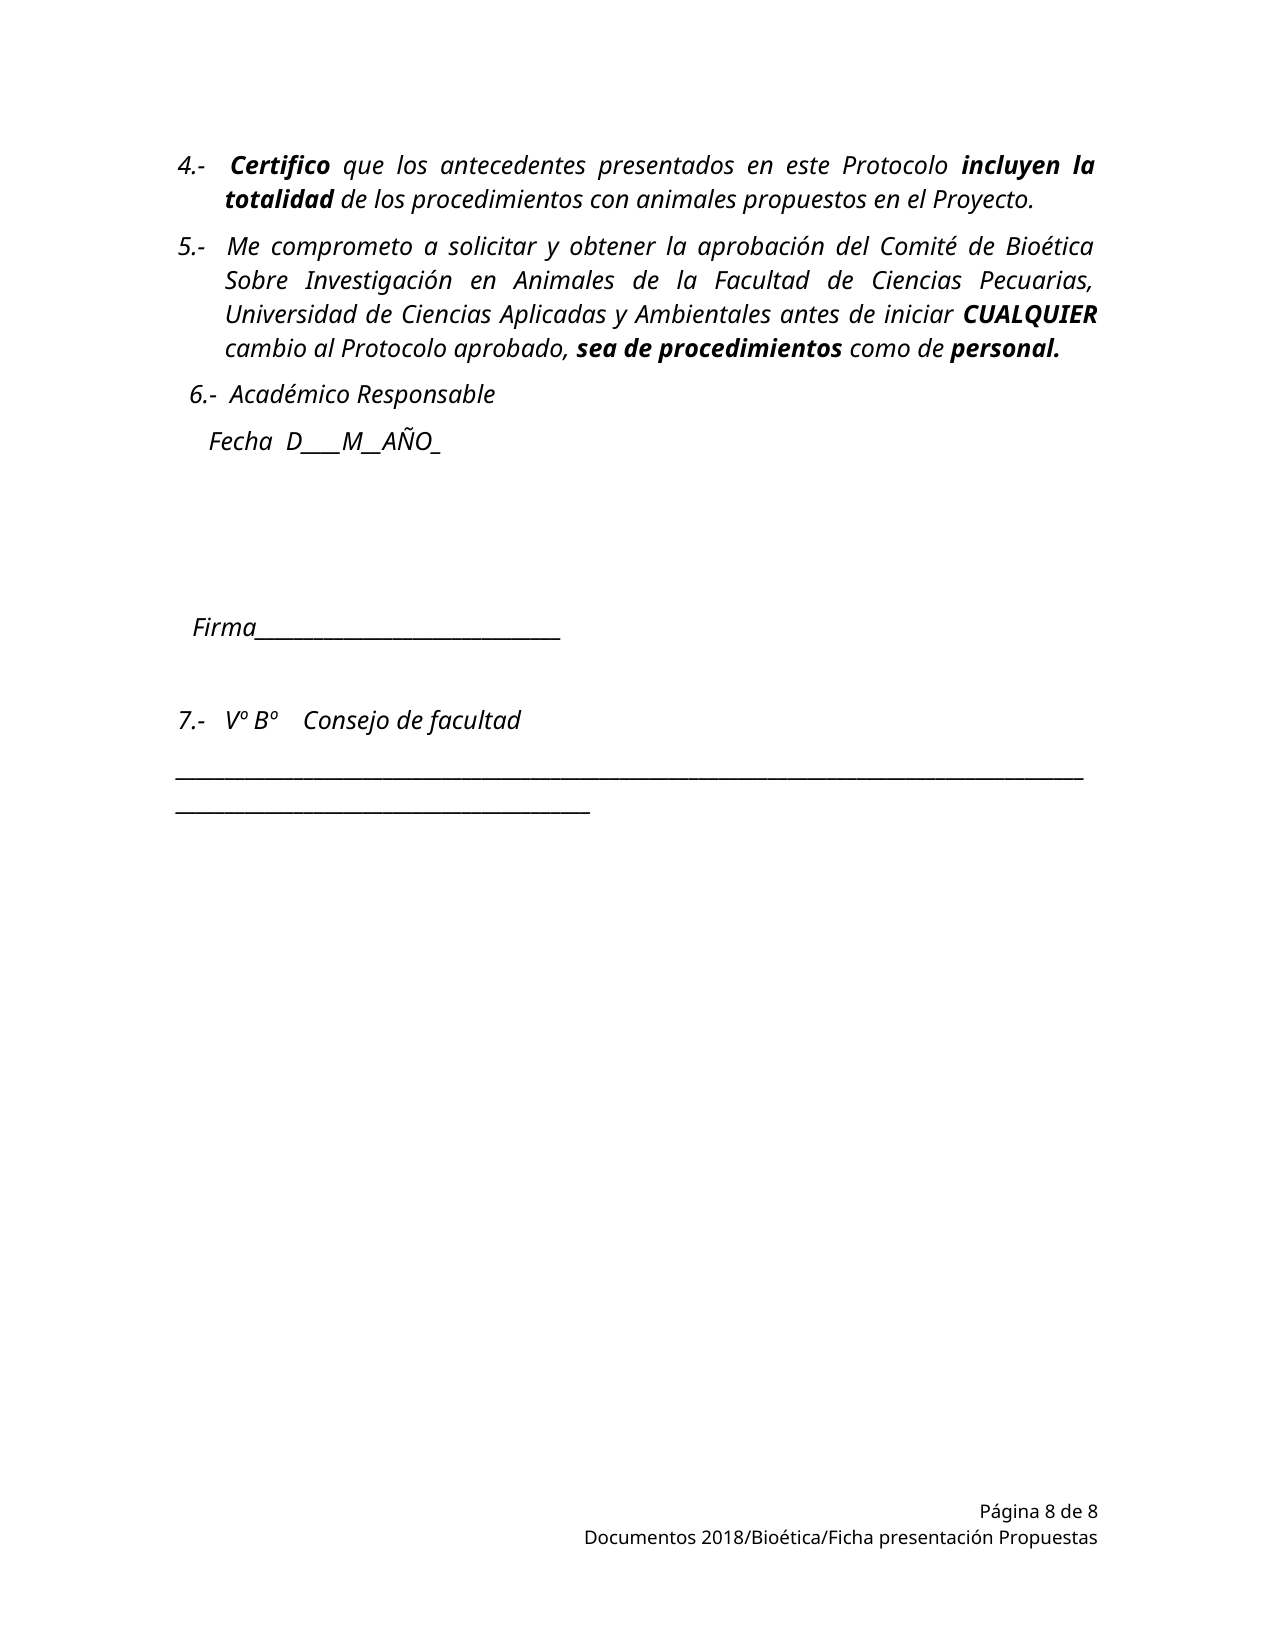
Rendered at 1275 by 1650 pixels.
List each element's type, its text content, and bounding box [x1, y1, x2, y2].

text Fecha D____M__AÑO_ [189, 424, 1098, 458]
text 4.- Certifico que los antecedentes presentados en este Protocolo incluyen la totalidad de los procedimientos con animales propuestos en el Proyecto. [177, 148, 1098, 216]
text 6.- Académico Responsable [189, 377, 1098, 411]
text ______________________________________________________________________________________________________________________________________ [177, 749, 1098, 818]
text Firma_______________________________ [192, 610, 1098, 644]
text 5.- Me comprometo a solicitar y obtener la aprobación del Comité de Bioética Sobre Investigación en Animales de la Facultad de Ciencias Pecuarias, Universidad de Ciencias Aplicadas y Ambientales antes de iniciar CUALQUIER cambio al Protocolo aprobado, sea de procedimientos como de personal. [177, 228, 1098, 364]
text 7.- Vº Bº Consejo de facultad [177, 703, 1098, 737]
